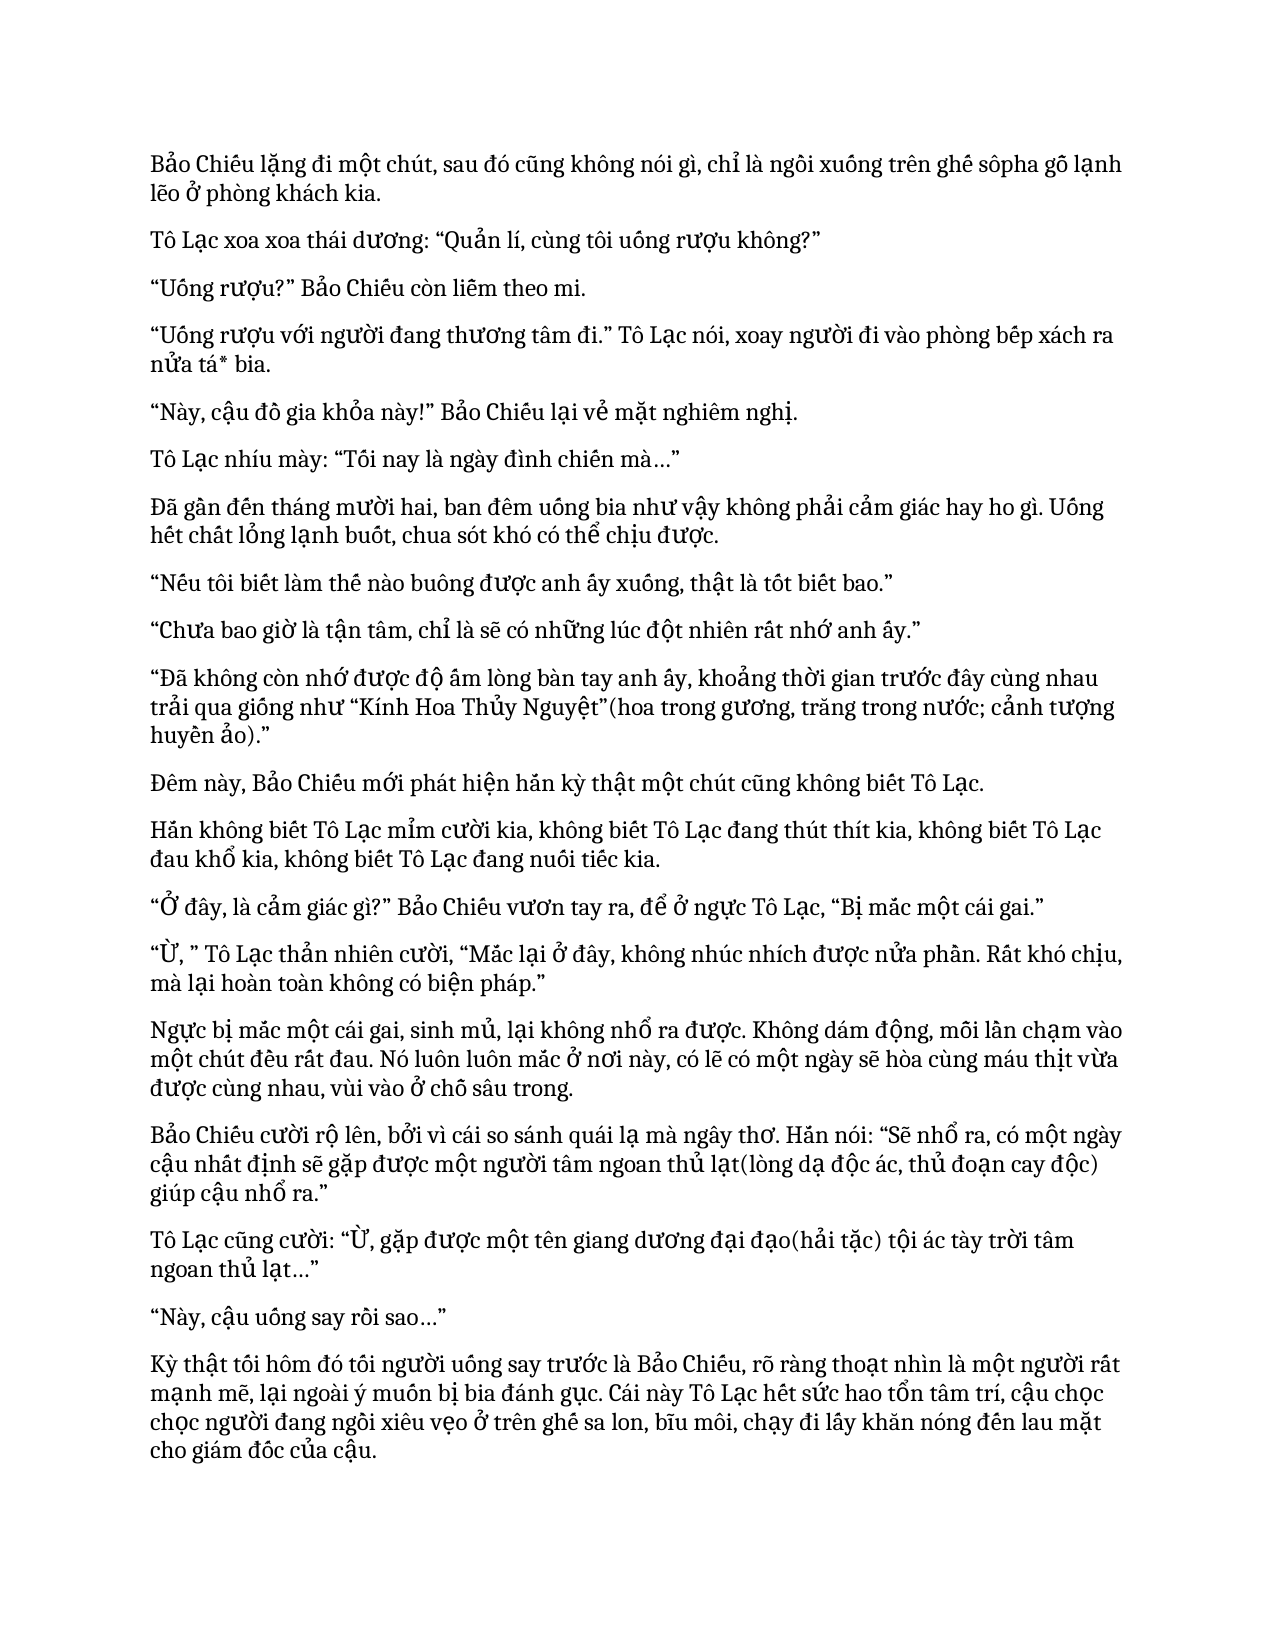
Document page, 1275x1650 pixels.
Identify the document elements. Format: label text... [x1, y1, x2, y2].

text “Uống rượu với người đang thương tâm đi.” Tô Lạc nói, xoay người đi vào phòng bếp xách ra nửa tá* bia. [150, 321, 1125, 379]
text Tô Lạc nhíu mày: “Tối nay là ngày đình chiến mà…” [150, 445, 1125, 474]
text Hắn không biết Tô Lạc mỉm cười kia, không biết Tô Lạc đang thút thít kia, không biết Tô Lạc đau khổ kia, không biết Tô Lạc đang nuối tiếc kia. [150, 816, 1125, 874]
text Tô Lạc cũng cười: “Ừ, gặp được một tên giang dương đại đạo(hải tặc) tội ác tày trời tâm ngoan thủ lạt…” [150, 1226, 1125, 1284]
text Bảo Chiếu cười rộ lên, bởi vì cái so sánh quái lạ mà ngây thơ. Hắn nói: “Sẽ nhổ ra, có một ngày cậu nhất định sẽ gặp được một người tâm ngoan thủ lạt(lòng dạ độc ác, thủ đoạn cay độc) giúp cậu nhổ ra.” [150, 1121, 1125, 1207]
text Bảo Chiếu lặng đi một chút, sau đó cũng không nói gì, chỉ là ngồi xuống trên ghế sôpha gỗ lạnh lẽo ở phòng khách kia. [150, 150, 1125, 207]
text Ngực bị mắc một cái gai, sinh mủ, lại không nhổ ra được. Không dám động, mỗi lần chạm vào một chút đều rất đau. Nó luôn luôn mắc ở nơi này, có lẽ có một ngày sẽ hòa cùng máu thịt vừa được cùng nhau, vùi vào ở chỗ sâu trong. [150, 1016, 1125, 1102]
text “Chưa bao giờ là tận tâm, chỉ là sẽ có những lúc đột nhiên rất nhớ anh ấy.” [150, 616, 1125, 645]
text Đêm này, Bảo Chiếu mới phát hiện hắn kỳ thật một chút cũng không biết Tô Lạc. [150, 769, 1125, 797]
text “Uống rượu?” Bảo Chiếu còn liễm theo mi. [150, 274, 1125, 302]
text “Ừ, ” Tô Lạc thản nhiên cười, “Mắc lại ở đây, không nhúc nhích được nửa phần. Rất khó chịu, mà lại hoàn toàn không có biện pháp.” [150, 940, 1125, 997]
text Kỳ thật tối hôm đó tối người uống say trước là Bảo Chiếu, rõ ràng thoạt nhìn là một người rất mạnh mẽ, lại ngoài ý muốn bị bia đánh gục. Cái này Tô Lạc hết sức hao tổn tâm trí, cậu chọc chọc người đang ngồi xiêu vẹo ở trên ghế sa lon, bĩu môi, chạy đi lấy khăn nóng đến lau mặt cho giám đốc của cậu. [150, 1350, 1125, 1465]
text Tô Lạc xoa xoa thái dương: “Quản lí, cùng tôi uống rượu không?” [150, 226, 1125, 255]
text “Nếu tôi biết làm thế nào buông được anh ấy xuống, thật là tốt biết bao.” [150, 569, 1125, 597]
text “Này, cậu đồ gia khỏa này!” Bảo Chiếu lại vẻ mặt nghiêm nghị. [150, 397, 1125, 426]
text Đã gần đến tháng mười hai, ban đêm uống bia như vậy không phải cảm giác hay ho gì. Uống hết chất lỏng lạnh buốt, chua sót khó có thể chịu được. [150, 492, 1125, 550]
text “Đã không còn nhớ được độ ấm lòng bàn tay anh ấy, khoảng thời gian trước đây cùng nhau trải qua giống như “Kính Hoa Thủy Nguyệt”(hoa trong gương, trăng trong nước; cảnh tượng huyền ảo).” [150, 664, 1125, 750]
text “Ở đây, là cảm giác gì?” Bảo Chiếu vươn tay ra, để ở ngực Tô Lạc, “Bị mắc một cái gai.” [150, 892, 1125, 921]
text “Này, cậu uống say rồi sao…” [150, 1302, 1125, 1331]
